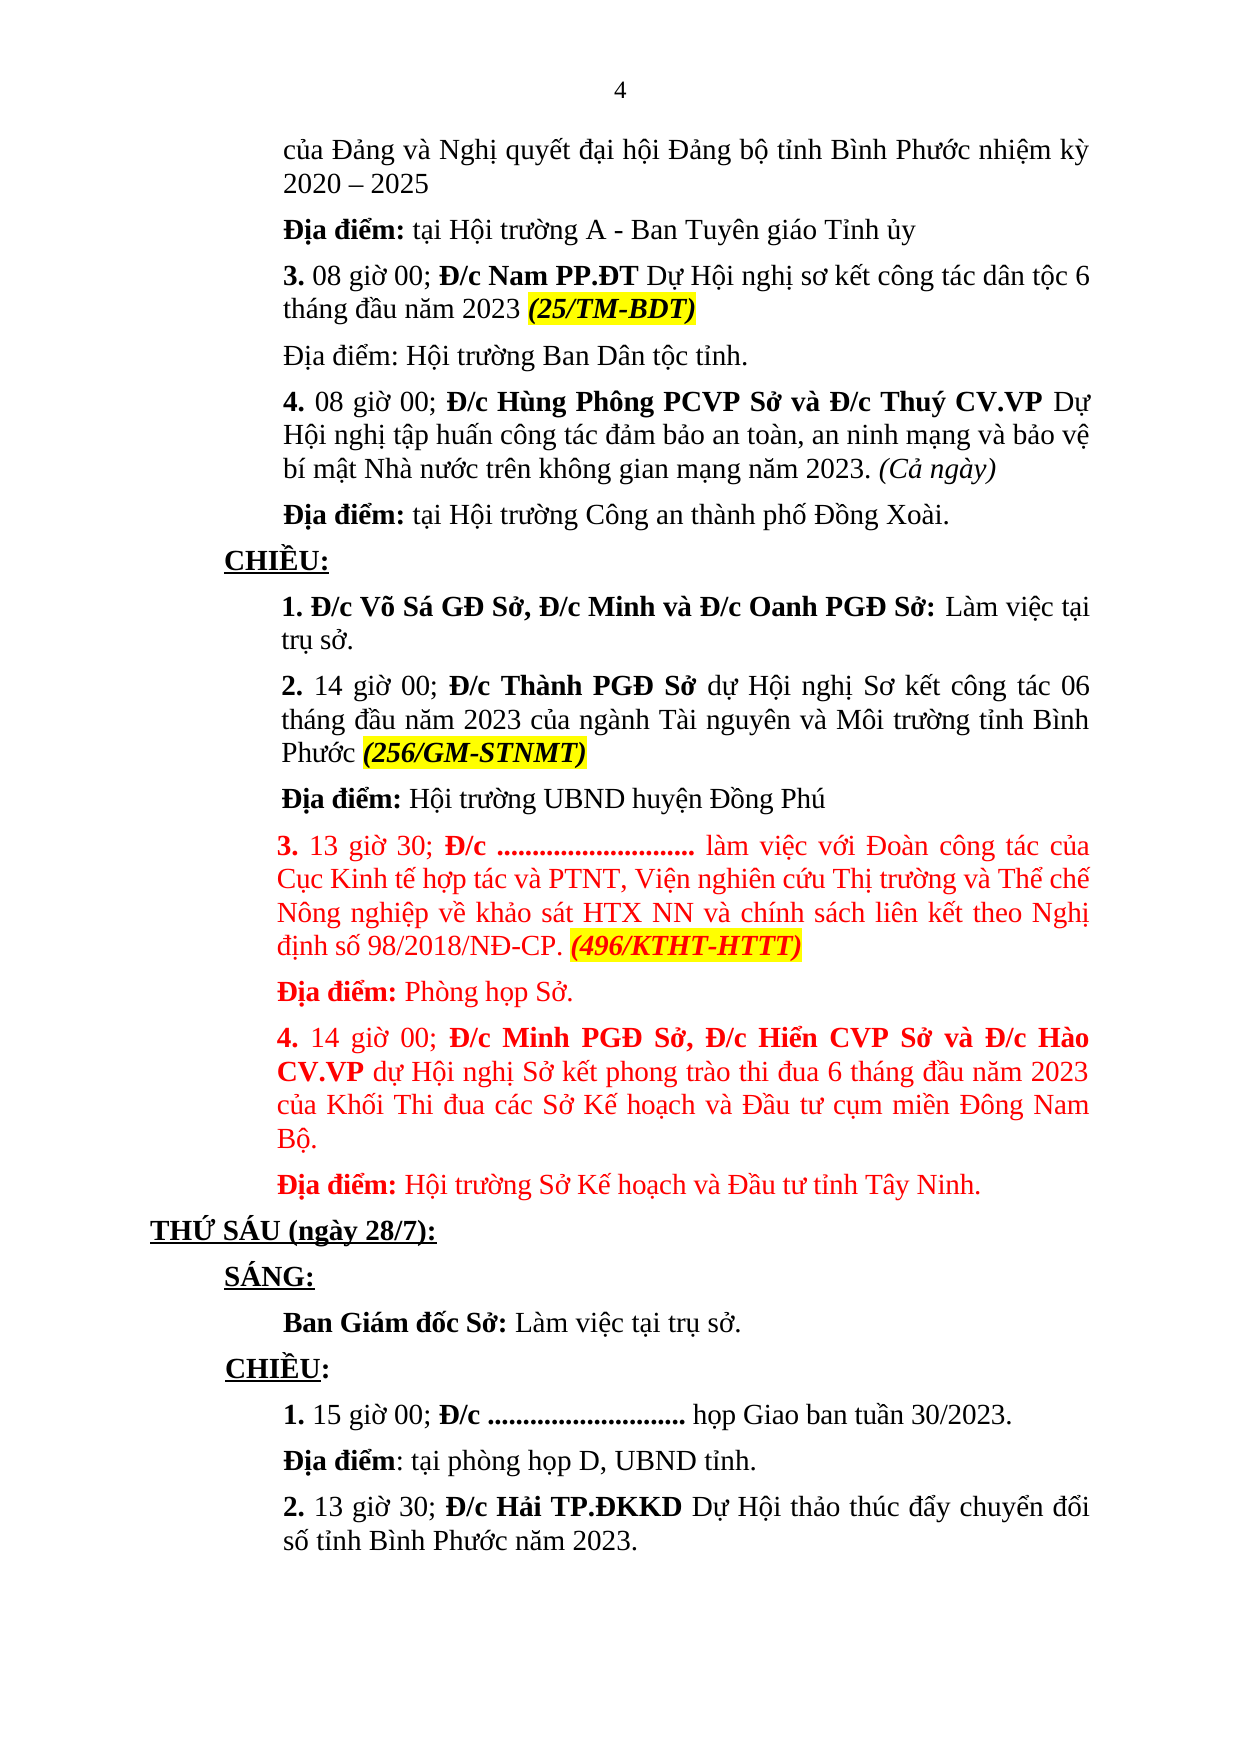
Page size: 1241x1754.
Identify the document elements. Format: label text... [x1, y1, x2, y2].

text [283, 132, 1090, 199]
text CHIỀU: [150, 1351, 1090, 1385]
text 2. 14 giờ 00; Đ/c Thành PGĐ Sở dự Hội nghị Sơ kết công tác 06 tháng đầu năm 2023 của ngành Tài nguyên và Môi trường tỉnh Bình Phước (256/GM-STNMT) [281, 668, 1090, 769]
text 2. 13 giờ 30; Đ/c Hải TP.ĐKKD Dự Hội thảo thúc đẩy chuyển đổi số tỉnh Bình Phước năm 2023. [283, 1489, 1090, 1556]
text CHIỀU: [150, 543, 1090, 576]
text Địa điểm: Hội trường UBND huyện Đồng Phú [281, 782, 1090, 815]
text Địa điểm: tại phòng họp D, UBND tỉnh. [283, 1443, 1090, 1477]
text Địa điểm: Hội trường Ban Dân tộc tỉnh. [283, 338, 1090, 371]
text THỨ SÁU (ngày 28/7): [150, 1213, 1090, 1247]
text Địa điểm: Hội trường Sở Kế hoạch và Đầu tư tỉnh Tây Ninh. [277, 1167, 1090, 1201]
text SÁNG: [150, 1259, 1090, 1293]
text Địa điểm: Phòng họp Sở. [277, 974, 1090, 1008]
text 1. 15 giờ 00; Đ/c ............................ họp Giao ban tuần 30/2023. [283, 1397, 1090, 1431]
text 3. 13 giờ 30; Đ/c ............................ làm việc với Đoàn công tác của Cục Kinh tế hợp tác và PTNT, Viện nghiên cứu Thị trường và Thể chế Nông nghiệp về khảo sát HTX NN và chính sách liên kết theo Nghị định số 98/2018/NĐ-CP. (496/KTHT-HTTT) [277, 828, 1090, 962]
text 4. 14 giờ 00; Đ/c Minh PGĐ Sở, Đ/c Hiển CVP Sở và Đ/c Hào CV.VP dự Hội nghị Sở kết phong trào thi đua 6 tháng đầu năm 2023 của Khối Thi đua các Sở Kế hoạch và Đầu tư cụm miền Đông Nam Bộ. [277, 1020, 1090, 1154]
text 1. Đ/c Võ Sá GĐ Sở, Đ/c Minh và Đ/c Oanh PGĐ Sở: Làm việc tại trụ sở. [281, 589, 1090, 656]
text Địa điểm: tại Hội trường A - Ban Tuyên giáo Tỉnh ủy [283, 212, 1090, 246]
text 4. 08 giờ 00; Đ/c Hùng Phông PCVP Sở và Đ/c Thuý CV.VP Dự Hội nghị tập huấn công tác đảm bảo an toàn, an ninh mạng và bảo vệ bí mật Nhà nước trên không gian mạng năm 2023. (Cả ngày) [283, 384, 1090, 484]
text 3. 08 giờ 00; Đ/c Nam PP.ĐT Dự Hội nghị sơ kết công tác dân tộc 6 tháng đầu năm 2023 (25/TM-BDT) [283, 258, 1090, 325]
text Ban Giám đốc Sở: Làm việc tại trụ sở. [283, 1305, 1090, 1339]
text Địa điểm: tại Hội trường Công an thành phố Đồng Xoài. [283, 497, 1090, 530]
